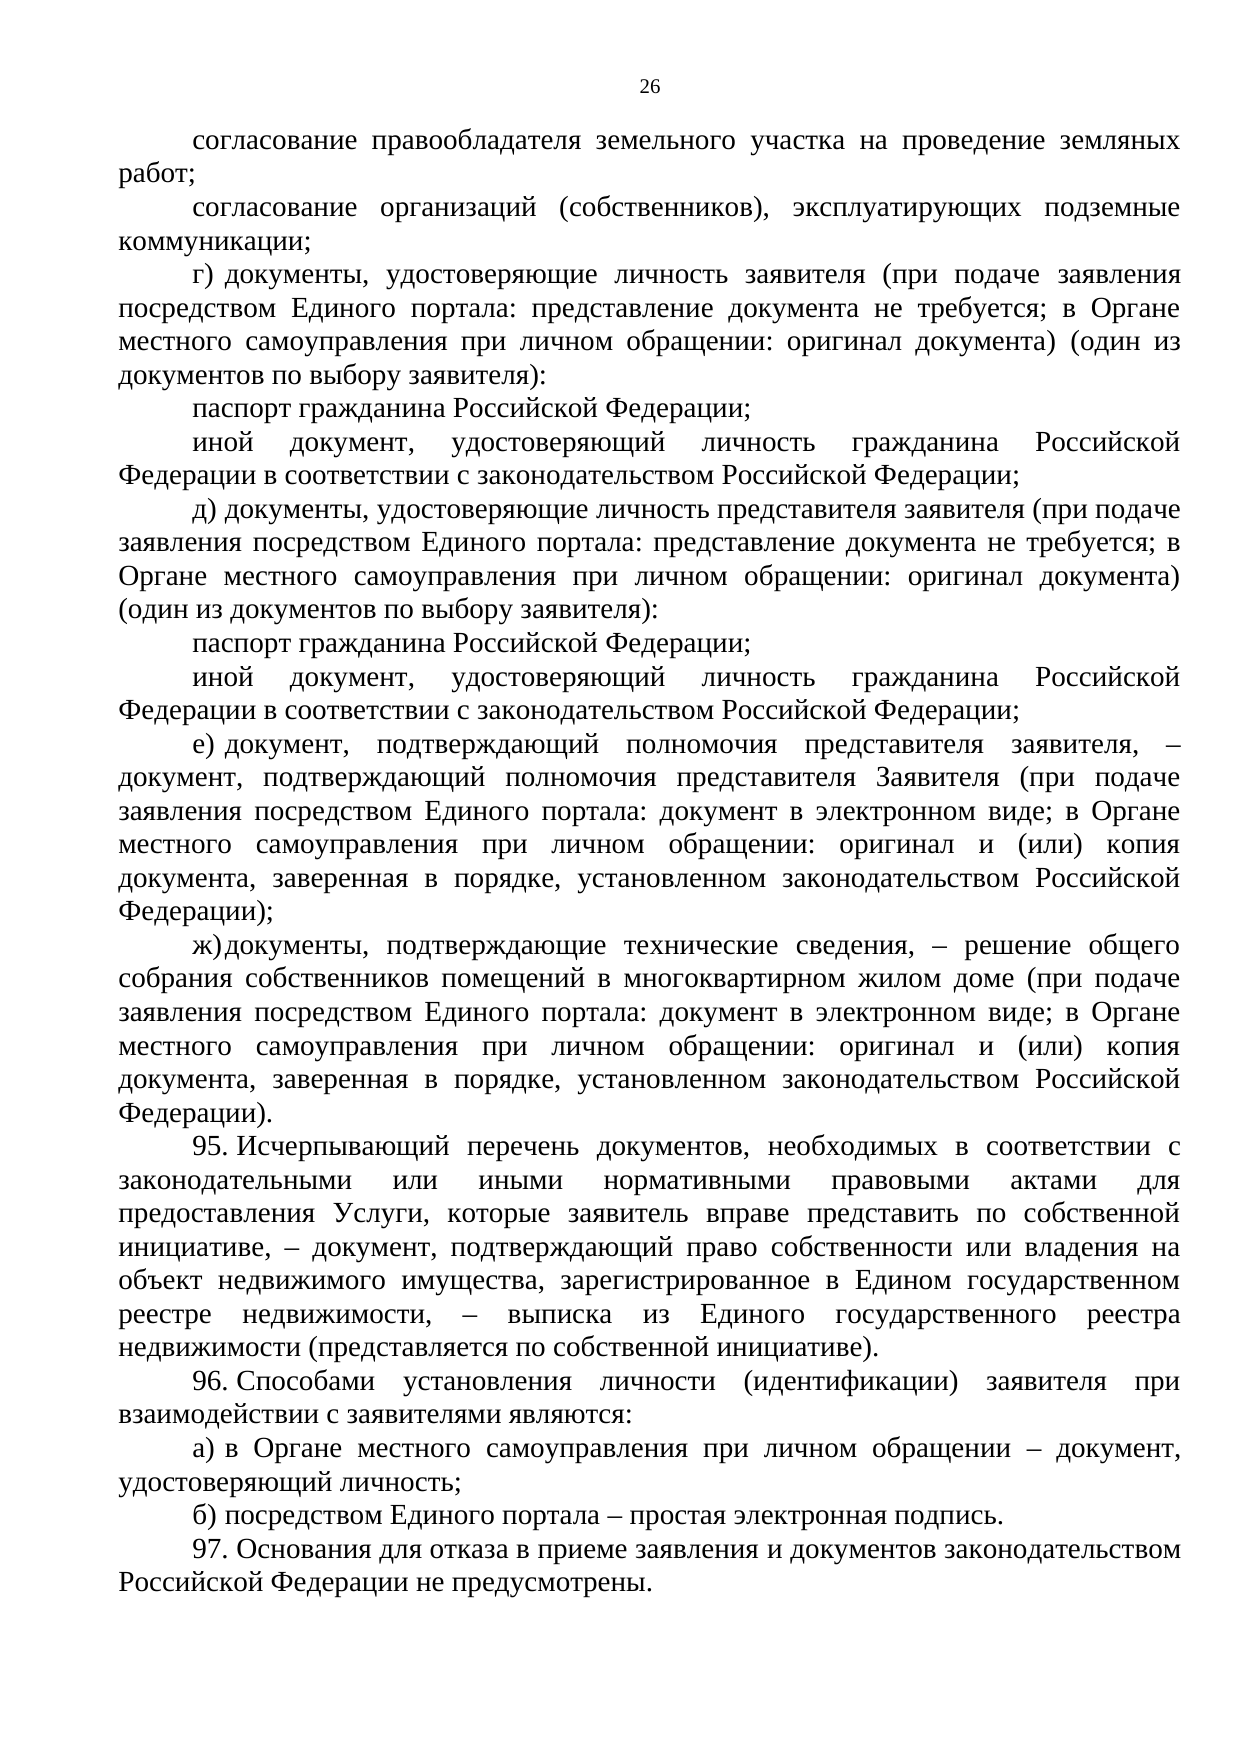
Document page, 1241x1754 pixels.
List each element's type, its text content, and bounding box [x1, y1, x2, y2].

list посредством Единого портала – простая электронная подпись. [118, 1497, 1181, 1531]
list в Органе местного самоуправления при личном обращении – документ, удостоверяющий личность; [118, 1430, 1181, 1497]
text паспорт гражданина Российской Федерации; [118, 390, 1181, 424]
text иной документ, удостоверяющий личность гражданина Российской Федерации в соответствии с законодательством Российской Федерации; [118, 424, 1181, 491]
list документы, удостоверяющие личность заявителя (при подаче заявления посредством Единого портала: представление документа не требуется; в Органе местного самоуправления при личном обращении: оригинал документа) (один из документов по выбору заявителя): [118, 256, 1181, 390]
list Способами установления личности (идентификации) заявителя при взаимодействии с заявителями являются: [118, 1363, 1181, 1430]
list документ, подтверждающий полномочия представителя заявителя, – документ, подтверждающий полномочия представителя Заявителя (при подаче заявления посредством Единого портала: документ в электронном виде; в Органе местного самоуправления при личном обращении: оригинал и (или) копия документа, заверенная в порядке, установленном законодательством Российской Федерации); [118, 726, 1181, 927]
text паспорт гражданина Российской Федерации; [118, 625, 1181, 659]
list документы, удостоверяющие личность представителя заявителя (при подаче заявления посредством Единого портала: представление документа не требуется; в Органе местного самоуправления при личном обращении: оригинал документа) (один из документов по выбору заявителя): [118, 491, 1181, 625]
text согласование правообладателя земельного участка на проведение земляных работ; [118, 122, 1181, 189]
list Исчерпывающий перечень документов, необходимых в соответствии с законодательными или иными нормативными правовыми актами для предоставления Услуги, которые заявитель вправе представить по собственной инициативе, – документ, подтверждающий право собственности или владения на объект недвижимого имущества, зарегистрированное в Едином государственном реестре недвижимости, – выписка из Единого государственного реестра недвижимости (представляется по собственной инициативе). [118, 1128, 1181, 1363]
text согласование организаций (собственников), эксплуатирующих подземные коммуникации; [118, 189, 1181, 256]
list Основания для отказа в приеме заявления и документов законодательством Российской Федерации не предусмотрены. [118, 1531, 1181, 1598]
list документы, подтверждающие технические сведения, – решение общего собрания собственников помещений в многоквартирном жилом доме (при подаче заявления посредством Единого портала: документ в электронном виде; в Органе местного самоуправления при личном обращении: оригинал и (или) копия документа, заверенная в порядке, установленном законодательством Российской Федерации). [118, 927, 1181, 1128]
text иной документ, удостоверяющий личность гражданина Российской Федерации в соответствии с законодательством Российской Федерации; [118, 659, 1181, 726]
